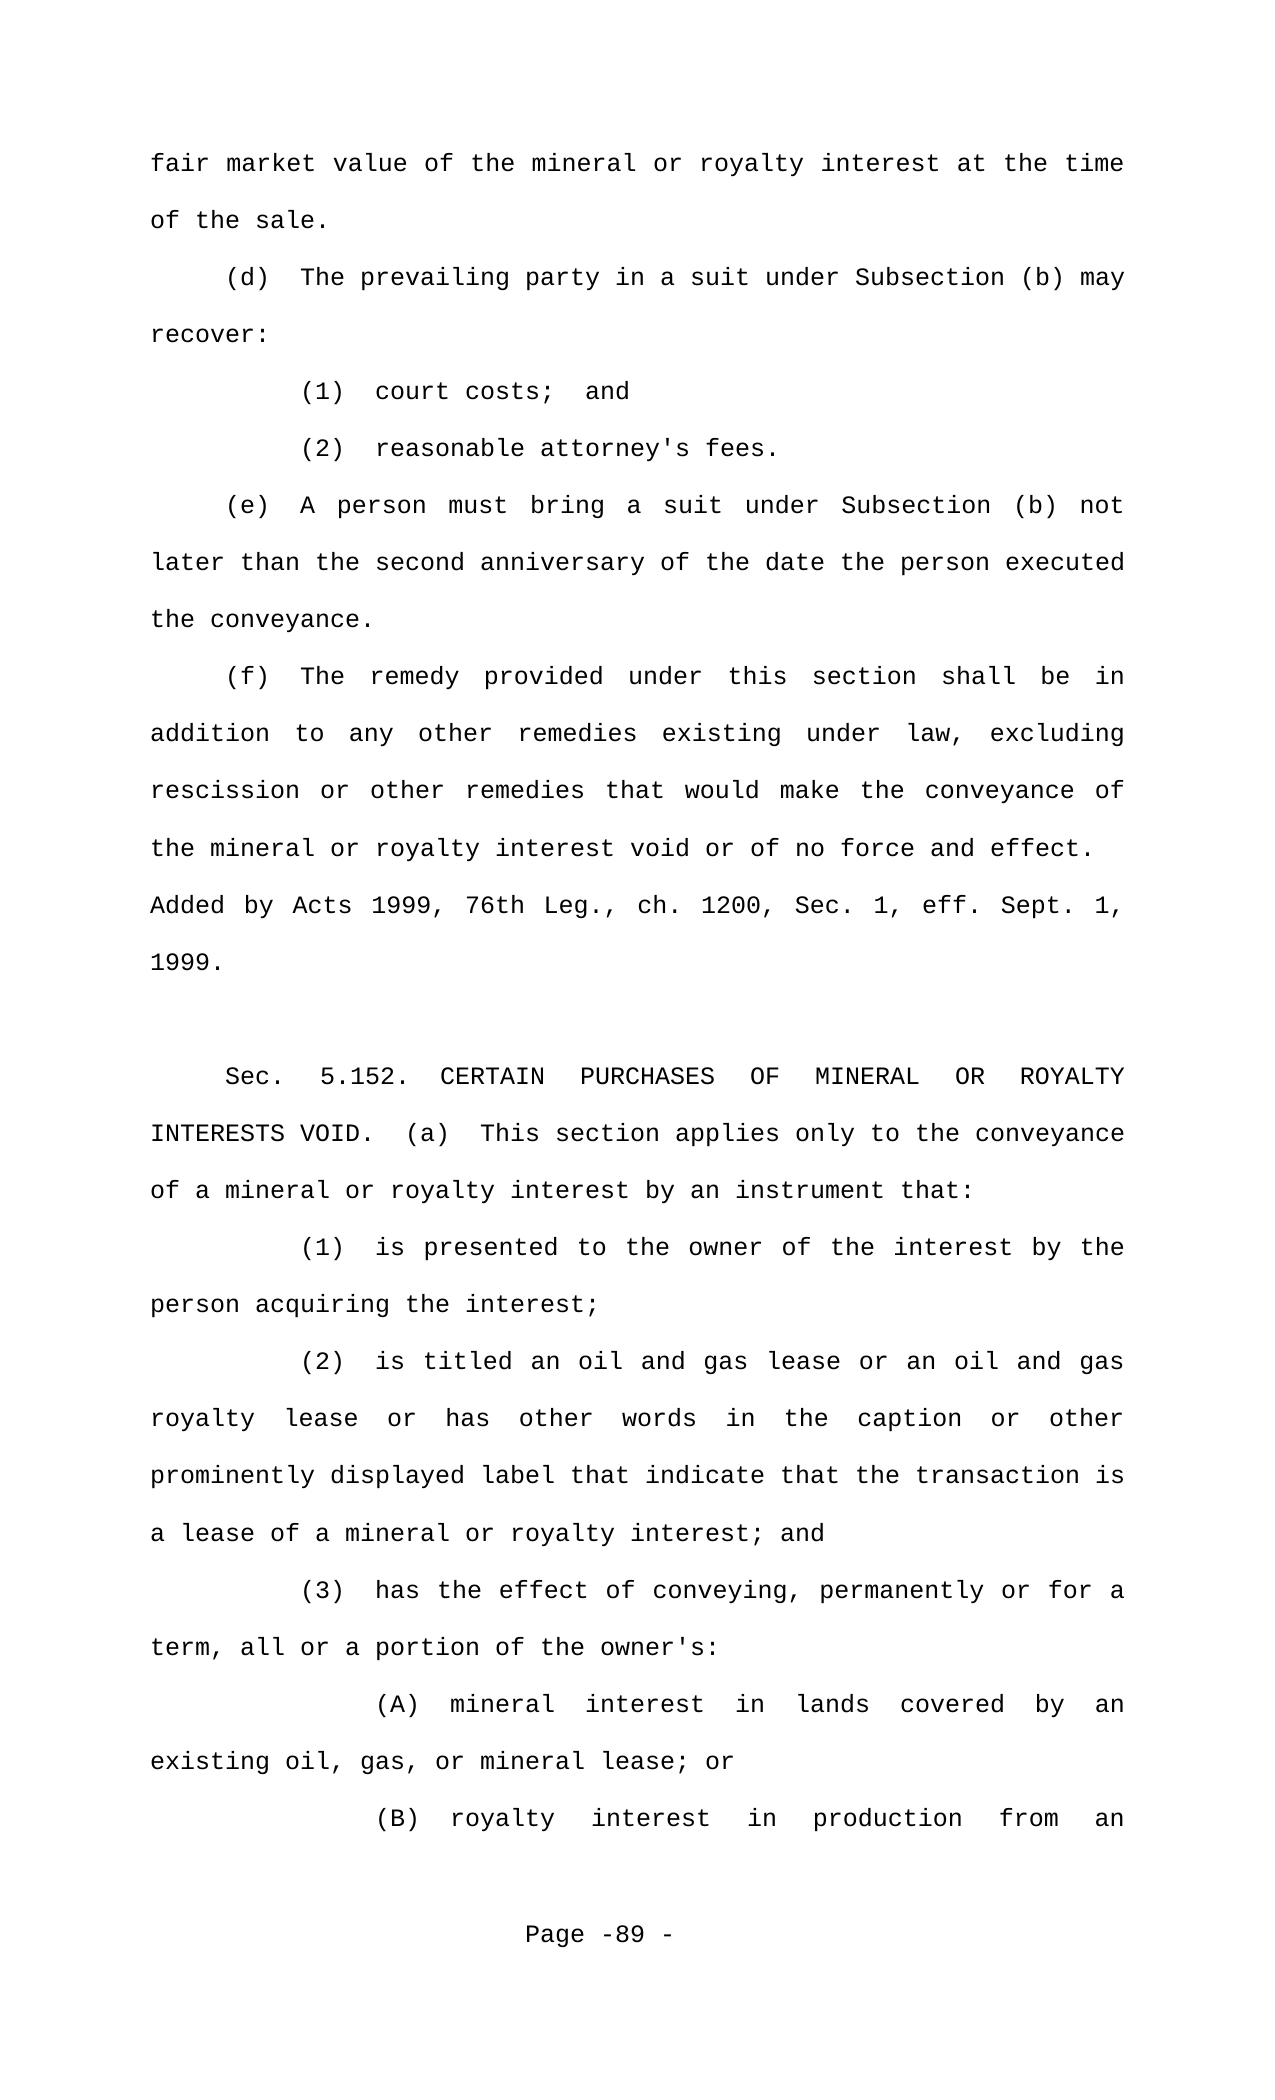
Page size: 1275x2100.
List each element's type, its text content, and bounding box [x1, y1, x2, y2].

text (1) is presented to the owner of the interest by the person acquiring the interest; [150, 1234, 1125, 1320]
text (f) The remedy provided under this section shall be in addition to any other remedies existing under law, excluding rescission or other remedies that would make the conveyance of the mineral or royalty interest void or of no force and effect. [150, 664, 1125, 863]
text Added by Acts 1999, 76th Leg., ch. 1200, Sec. 1, eff. Sept. 1, 1999. [150, 892, 1125, 978]
text (2) is titled an oil and gas lease or an oil and gas royalty lease or has other words in the caption or other prominently displayed label that indicate that the transaction is a lease of a mineral or royalty interest; and [150, 1349, 1125, 1548]
text Sec. 5.152. CERTAIN PURCHASES OF MINERAL OR ROYALTY INTERESTS VOID. (a) This section applies only to the conveyance of a mineral or royalty interest by an instrument that: [150, 1063, 1125, 1206]
text (1) court costs; and [150, 378, 1125, 407]
text (A) mineral interest in lands covered by an existing oil, gas, or mineral lease; or [150, 1691, 1125, 1777]
text (e) A person must bring a suit under Subsection (b) not later than the second anniversary of the date the person executed the conveyance. [150, 492, 1125, 635]
text (d) The prevailing party in a suit under Subsection (b) may recover: [150, 264, 1125, 350]
text (2) reasonable attorney's fees. [150, 435, 1125, 464]
text (B) royalty interest in production from an existing oil, gas, or mineral lease. [150, 1805, 1125, 1834]
text (3) has the effect of conveying, permanently or for a term, all or a portion of the owner's: [150, 1577, 1125, 1663]
